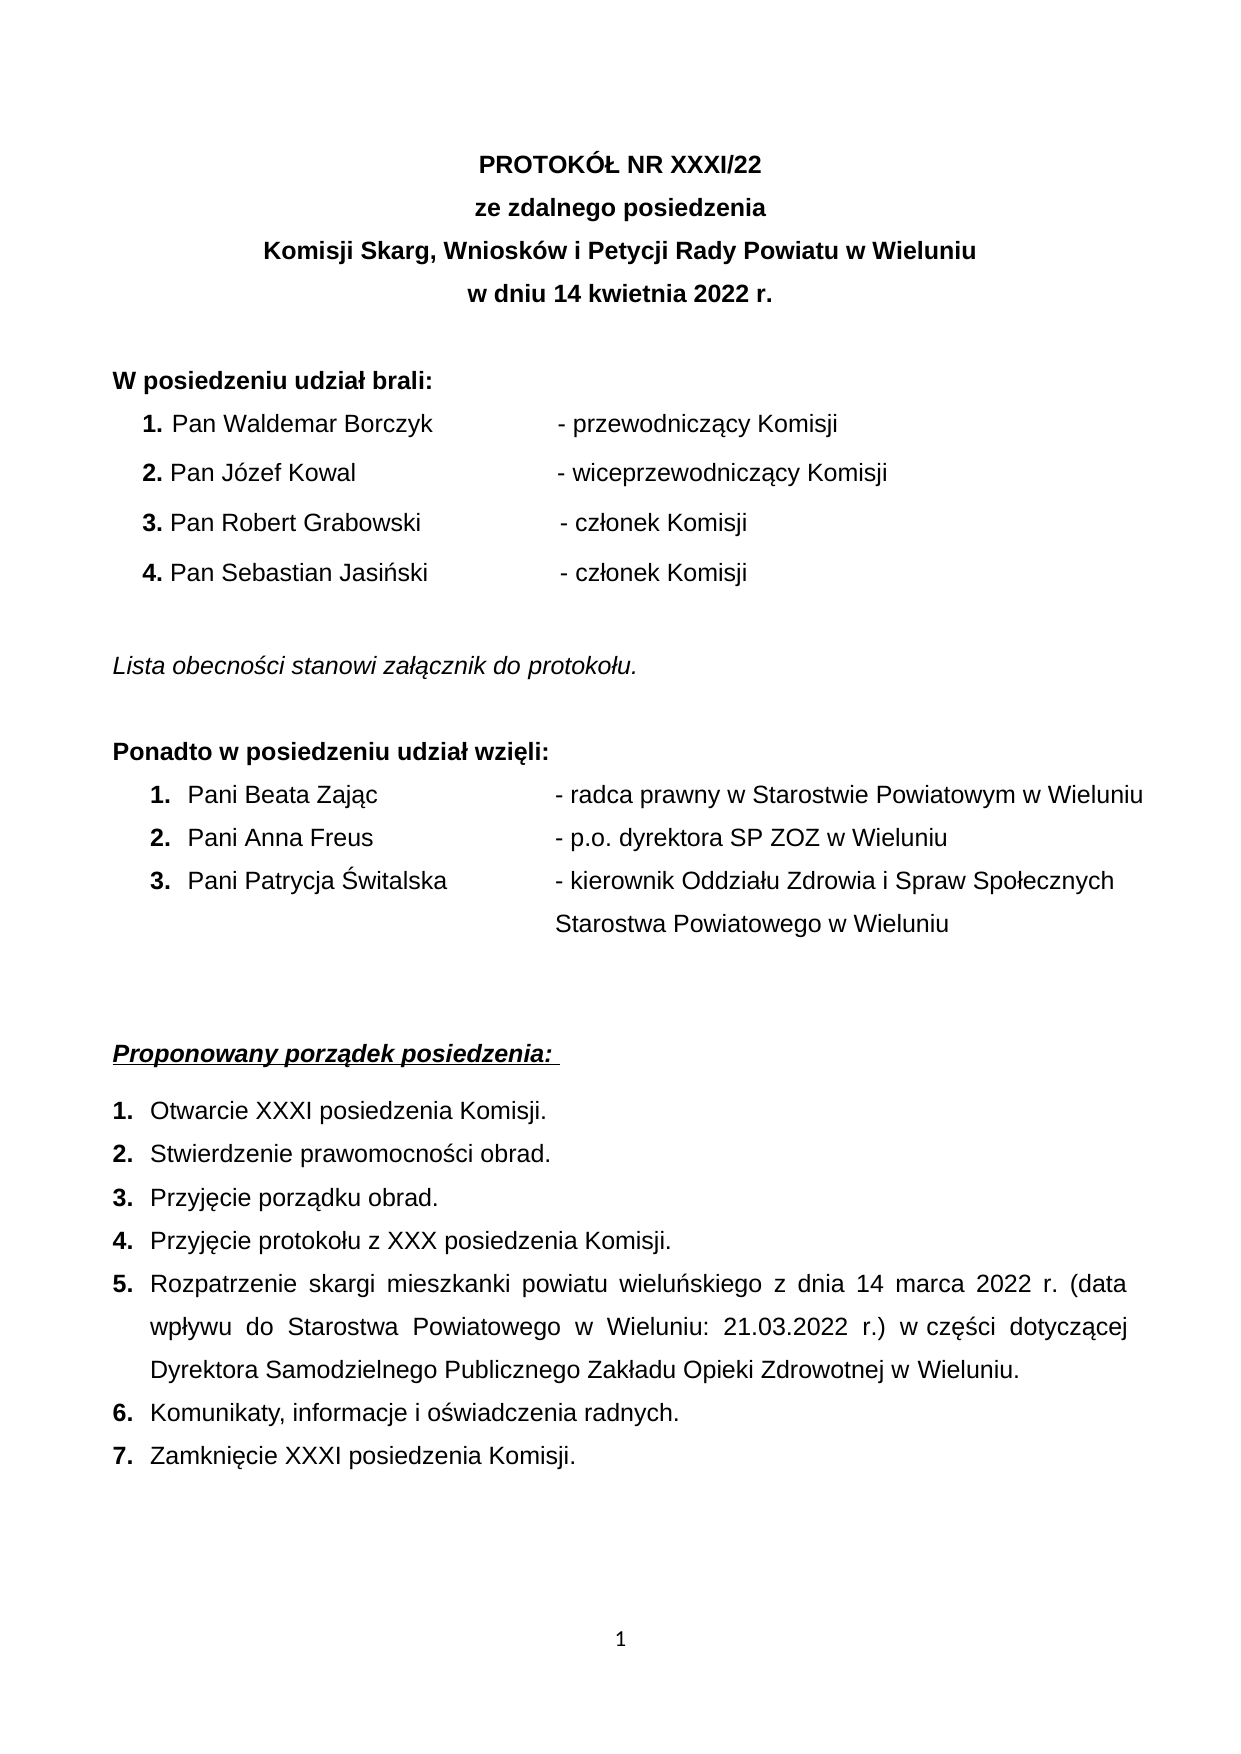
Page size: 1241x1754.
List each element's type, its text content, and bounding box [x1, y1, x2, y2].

list Pani Beata Zając - radca prawny w Starostwie Powiatowym w Wieluniu [150, 780, 1146, 809]
text Komisji Skarg, Wniosków i Petycji Rady Powiatu w Wieluniu [112, 236, 1128, 265]
text Lista obecności stanowi załącznik do protokołu. [112, 651, 1128, 679]
text ze zdalnego posiedzenia [112, 193, 1128, 222]
text PROTOKÓŁ NR XXXI/22 [112, 150, 1128, 179]
text Proponowany porządek posiedzenia: [112, 1039, 1128, 1067]
list Pan Waldemar Borczyk - przewodniczący Komisji [142, 409, 1128, 437]
text 2. Pan Józef Kowal - wiceprzewodniczący Komisji [142, 458, 1128, 487]
list Rozpatrzenie skargi mieszkanki powiatu wieluńskiego z dnia 14 marca 2022 r. (data wpływu do Starostwa Powiatowego w Wieluniu: 21.03.2022 r.) w części dotyczącej Dyrektora Samodzielnego Publicznego Zakładu Opieki Zdrowotnej w Wieluniu. [112, 1269, 1128, 1384]
text Starostwa Powiatowego w Wieluniu [481, 909, 1146, 938]
list Przyjęcie protokołu z XXX posiedzenia Komisji. [112, 1226, 1128, 1254]
text W posiedzeniu udział brali: [112, 366, 1128, 394]
list Przyjęcie porządku obrad. [112, 1182, 1128, 1211]
text Ponadto w posiedzeniu udział wzięli: [112, 737, 1128, 766]
list Otwarcie XXXI posiedzenia Komisji. [112, 1096, 1128, 1125]
list Pani Anna Freus - p.o. dyrektora SP ZOZ w Wieluniu [150, 823, 1146, 852]
list Stwierdzenie prawomocności obrad. [112, 1139, 1128, 1168]
list Komunikaty, informacje i oświadczenia radnych. [112, 1398, 1128, 1427]
list Zamknięcie XXXI posiedzenia Komisji. [112, 1441, 1128, 1470]
text 4. Pan Sebastian Jasiński - członek Komisji [142, 558, 1128, 587]
text 3. Pan Robert Grabowski - członek Komisji [142, 508, 1128, 537]
list Pani Patrycja Świtalska - kierownik Oddziału Zdrowia i Spraw Społecznych [150, 866, 1146, 895]
text w dniu 14 kwietnia 2022 r. [112, 279, 1128, 308]
